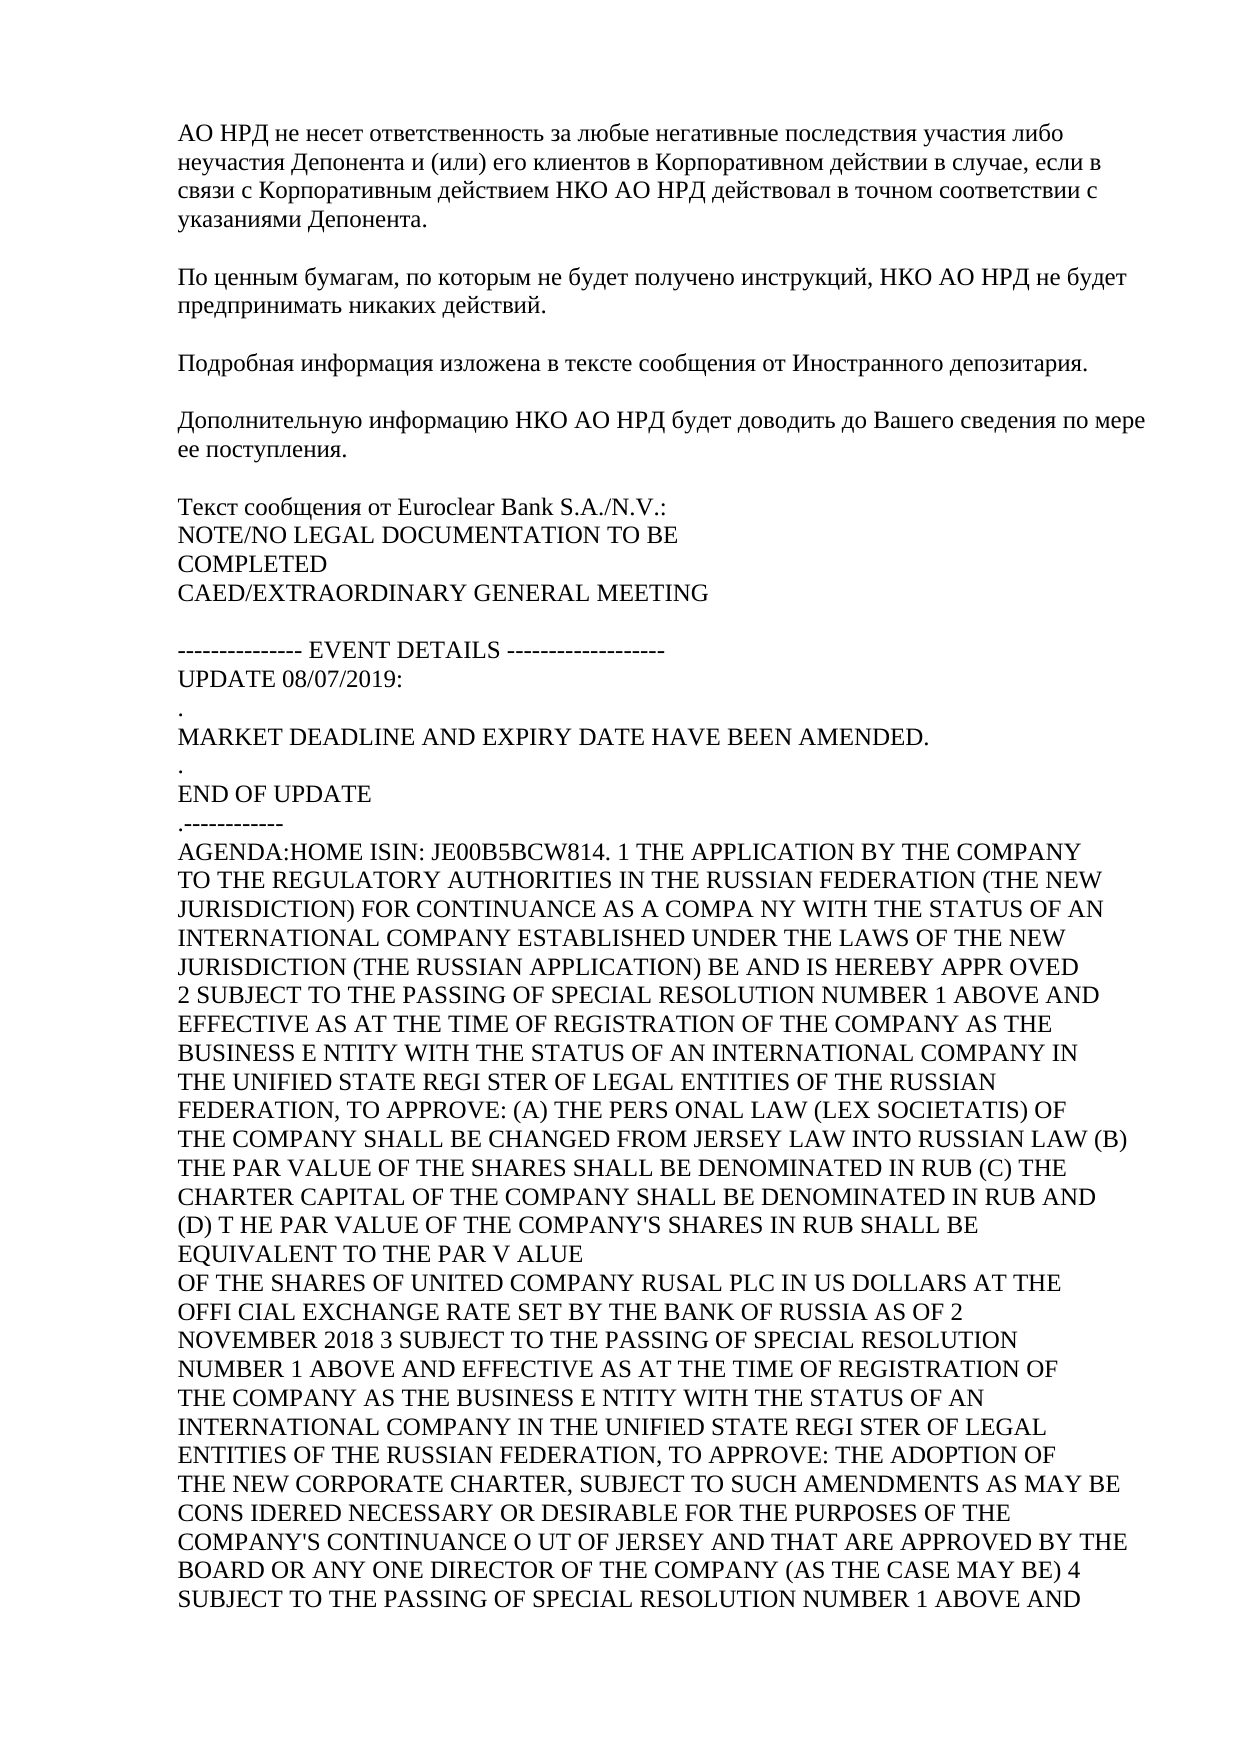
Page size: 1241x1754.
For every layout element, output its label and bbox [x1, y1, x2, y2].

text [177, 118, 1152, 1613]
